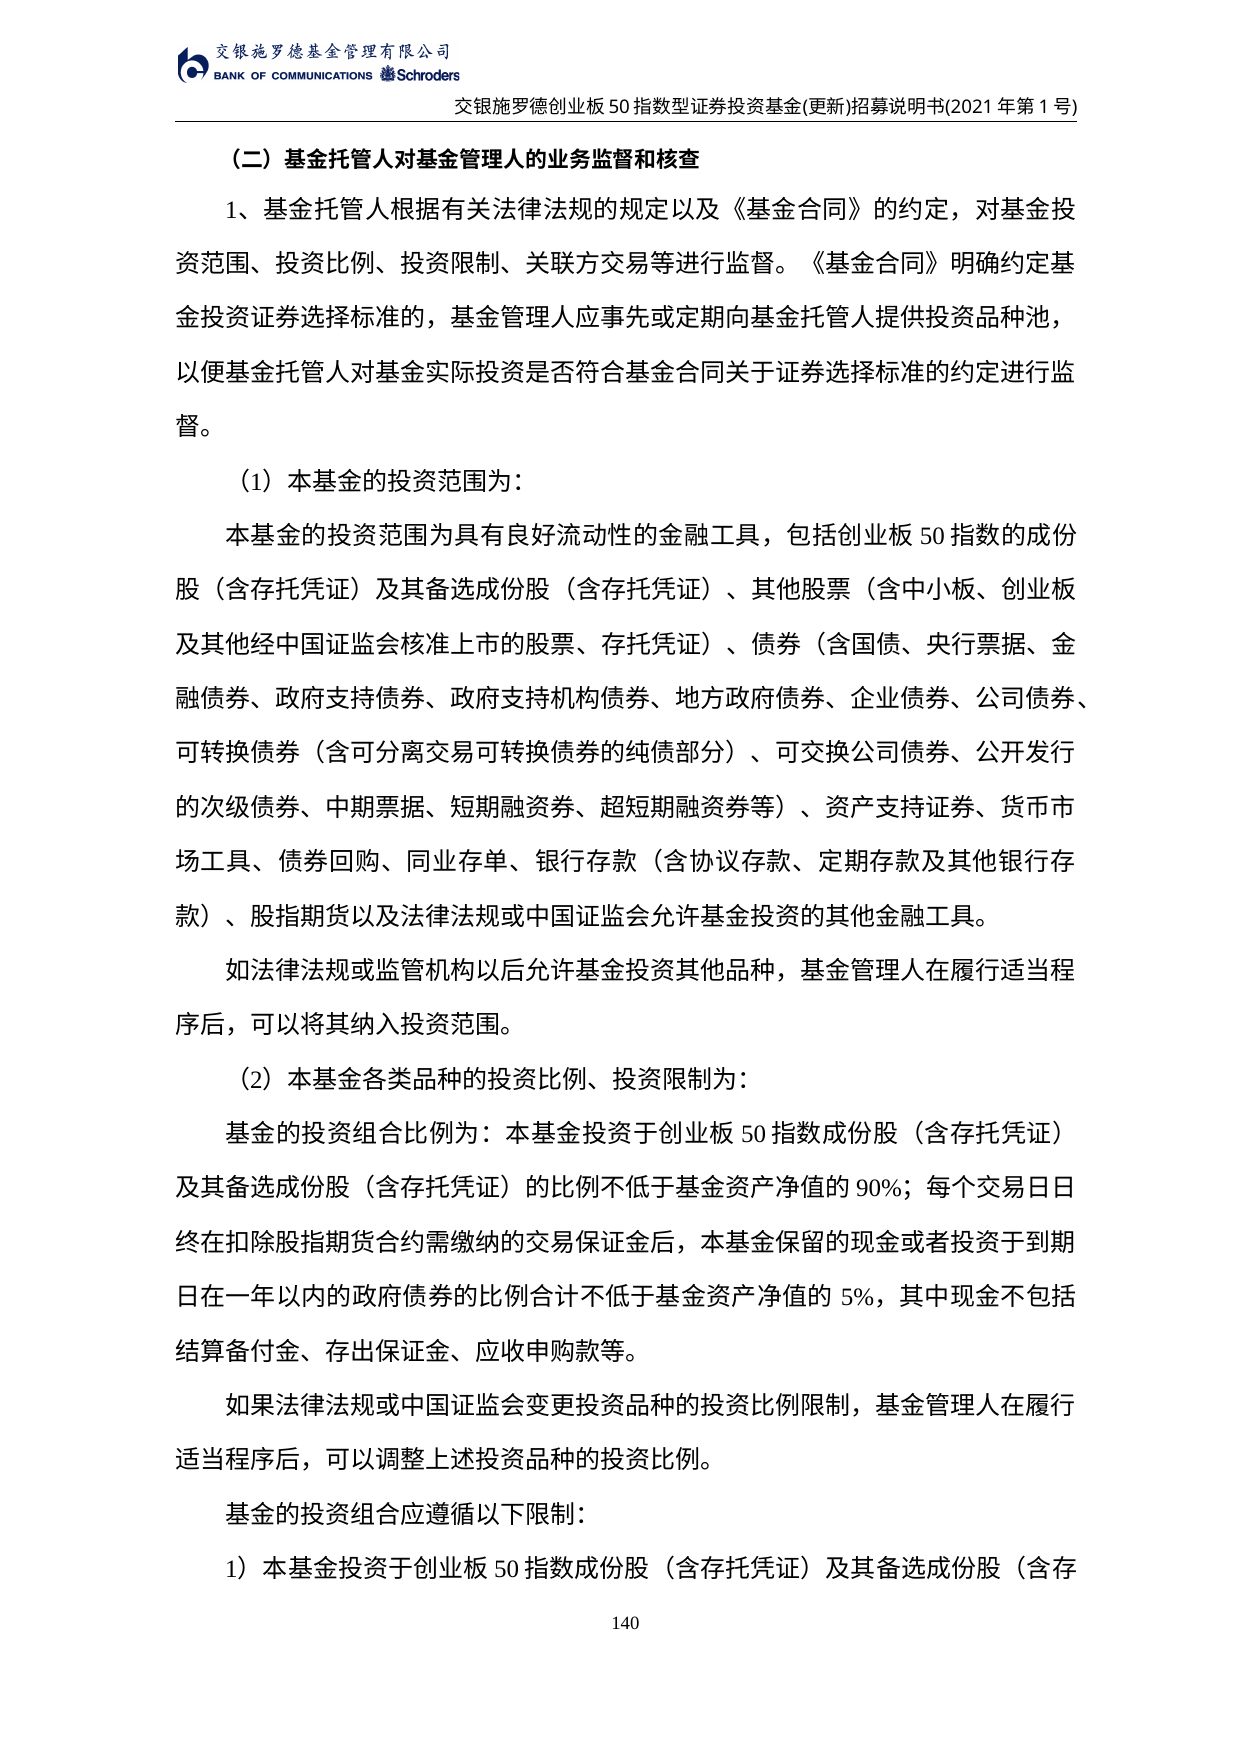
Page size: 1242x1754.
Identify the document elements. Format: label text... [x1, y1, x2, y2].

text 如果法律法规或中国证监会变更投资品种的投资比例限制，基金管理人在履行适当程序后，可以调整上述投资品种的投资比例。 [175, 1385, 1077, 1476]
text 1、基金托管人根据有关法律法规的规定以及《基金合同》的约定，对基金投资范围、投资比例、投资限制、关联方交易等进行监督。《基金合同》明确约定基金投资证券选择标准的，基金管理人应事先或定期向基金托管人提供投资品种池，以便基金托管人对基金实际投资是否符合基金合同关于证券选择标准的约定进行监督。 [175, 189, 1077, 443]
text 如法律法规或监管机构以后允许基金投资其他品种，基金管理人在履行适当程序后，可以将其纳入投资范围。 [175, 950, 1077, 1041]
text 基金的投资组合应遵循以下限制： [175, 1494, 1077, 1530]
text （1）本基金的投资范围为： [175, 461, 1077, 497]
text 本基金的投资范围为具有良好流动性的金融工具，包括创业板50指数的成份股（含存托凭证）及其备选成份股（含存托凭证）、其他股票（含中小板、创业板及其他经中国证监会核准上市的股票、存托凭证）、债券（含国债、央行票据、金融债券、政府支持债券、政府支持机构债券、地方政府债券、企业债券、公司债券、可转换债券（含可分离交易可转换债券的纯债部分）、可交换公司债券、公开发行的次级债券、中期票据、短期融资券、超短期融资券等）、资产支持证券、货币市场工具、债券回购、同业存单、银行存款（含协议存款、定期存款及其他银行存款）、股指期货以及法律法规或中国证监会允许基金投资的其他金融工具。 [175, 515, 1077, 932]
text 基金的投资组合比例为：本基金投资于创业板50指数成份股（含存托凭证）及其备选成份股（含存托凭证）的比例不低于基金资产净值的90%；每个交易日日终在扣除股指期货合约需缴纳的交易保证金后，本基金保留的现金或者投资于到期日在一年以内的政府债券的比例合计不低于基金资产净值的5%，其中现金不包括结算备付金、存出保证金、应收申购款等。 [175, 1113, 1077, 1367]
picture [178, 43, 460, 83]
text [175, 1548, 1077, 1585]
text （二）基金托管人对基金管理人的业务监督和核查 [175, 142, 1077, 173]
text （2）本基金各类品种的投资比例、投资限制为： [175, 1059, 1077, 1095]
